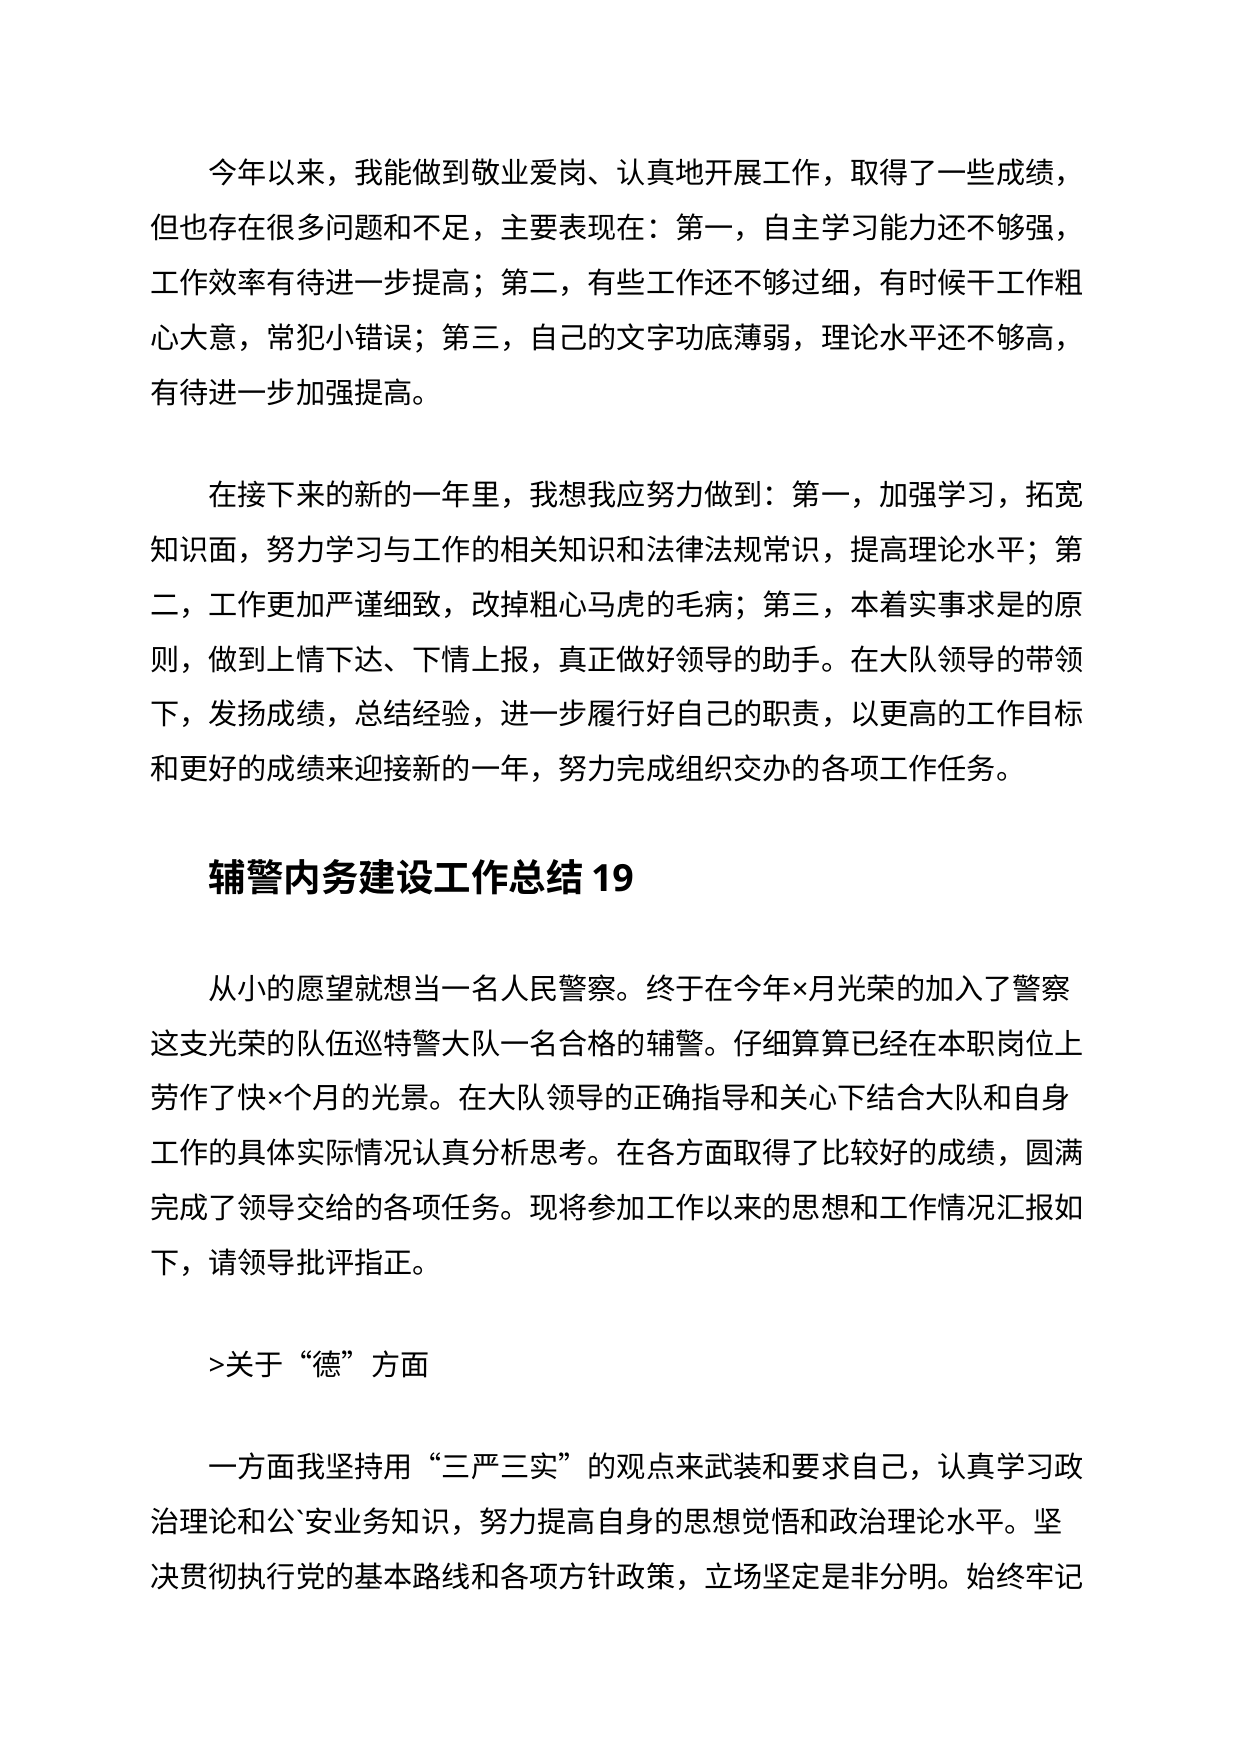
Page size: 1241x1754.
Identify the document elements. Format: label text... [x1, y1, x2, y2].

text >关于“德”方面 [150, 1342, 1090, 1384]
text 从小的愿望就想当一名人民警察。终于在今年×月光荣的加入了警察这支光荣的队伍巡特警大队一名合格的辅警。仔细算算已经在本职岗位上劳作了快×个月的光景。在大队领导的正确指导和关心下结合大队和自身工作的具体实际情况认真分析思考。在各方面取得了比较好的成绩，圆满完成了领导交给的各项任务。现将参加工作以来的思想和工作情况汇报如下，请领导批评指正。 [150, 965, 1090, 1282]
text 辅警内务建设工作总结19 [150, 848, 1090, 902]
text 今年以来，我能做到敬业爱岗、认真地开展工作，取得了一些成绩，但也存在很多问题和不足，主要表现在：第一，自主学习能力还不够强，工作效率有待进一步提高；第二，有些工作还不够过细，有时候干工作粗心大意，常犯小错误；第三，自己的文字功底薄弱，理论水平还不够高，有待进一步加强提高。 [150, 150, 1090, 412]
text 在接下来的新的一年里，我想我应努力做到：第一，加强学习，拓宽知识面，努力学习与工作的相关知识和法律法规常识，提高理论水平；第二，工作更加严谨细致，改掉粗心马虎的毛病；第三，本着实事求是的原则，做到上情下达、下情上报，真正做好领导的助手。在大队领导的带领下，发扬成绩，总结经验，进一步履行好自己的职责，以更高的工作目标和更好的成绩来迎接新的一年，努力完成组织交办的各项工作任务。 [150, 471, 1090, 788]
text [150, 1444, 1090, 1596]
